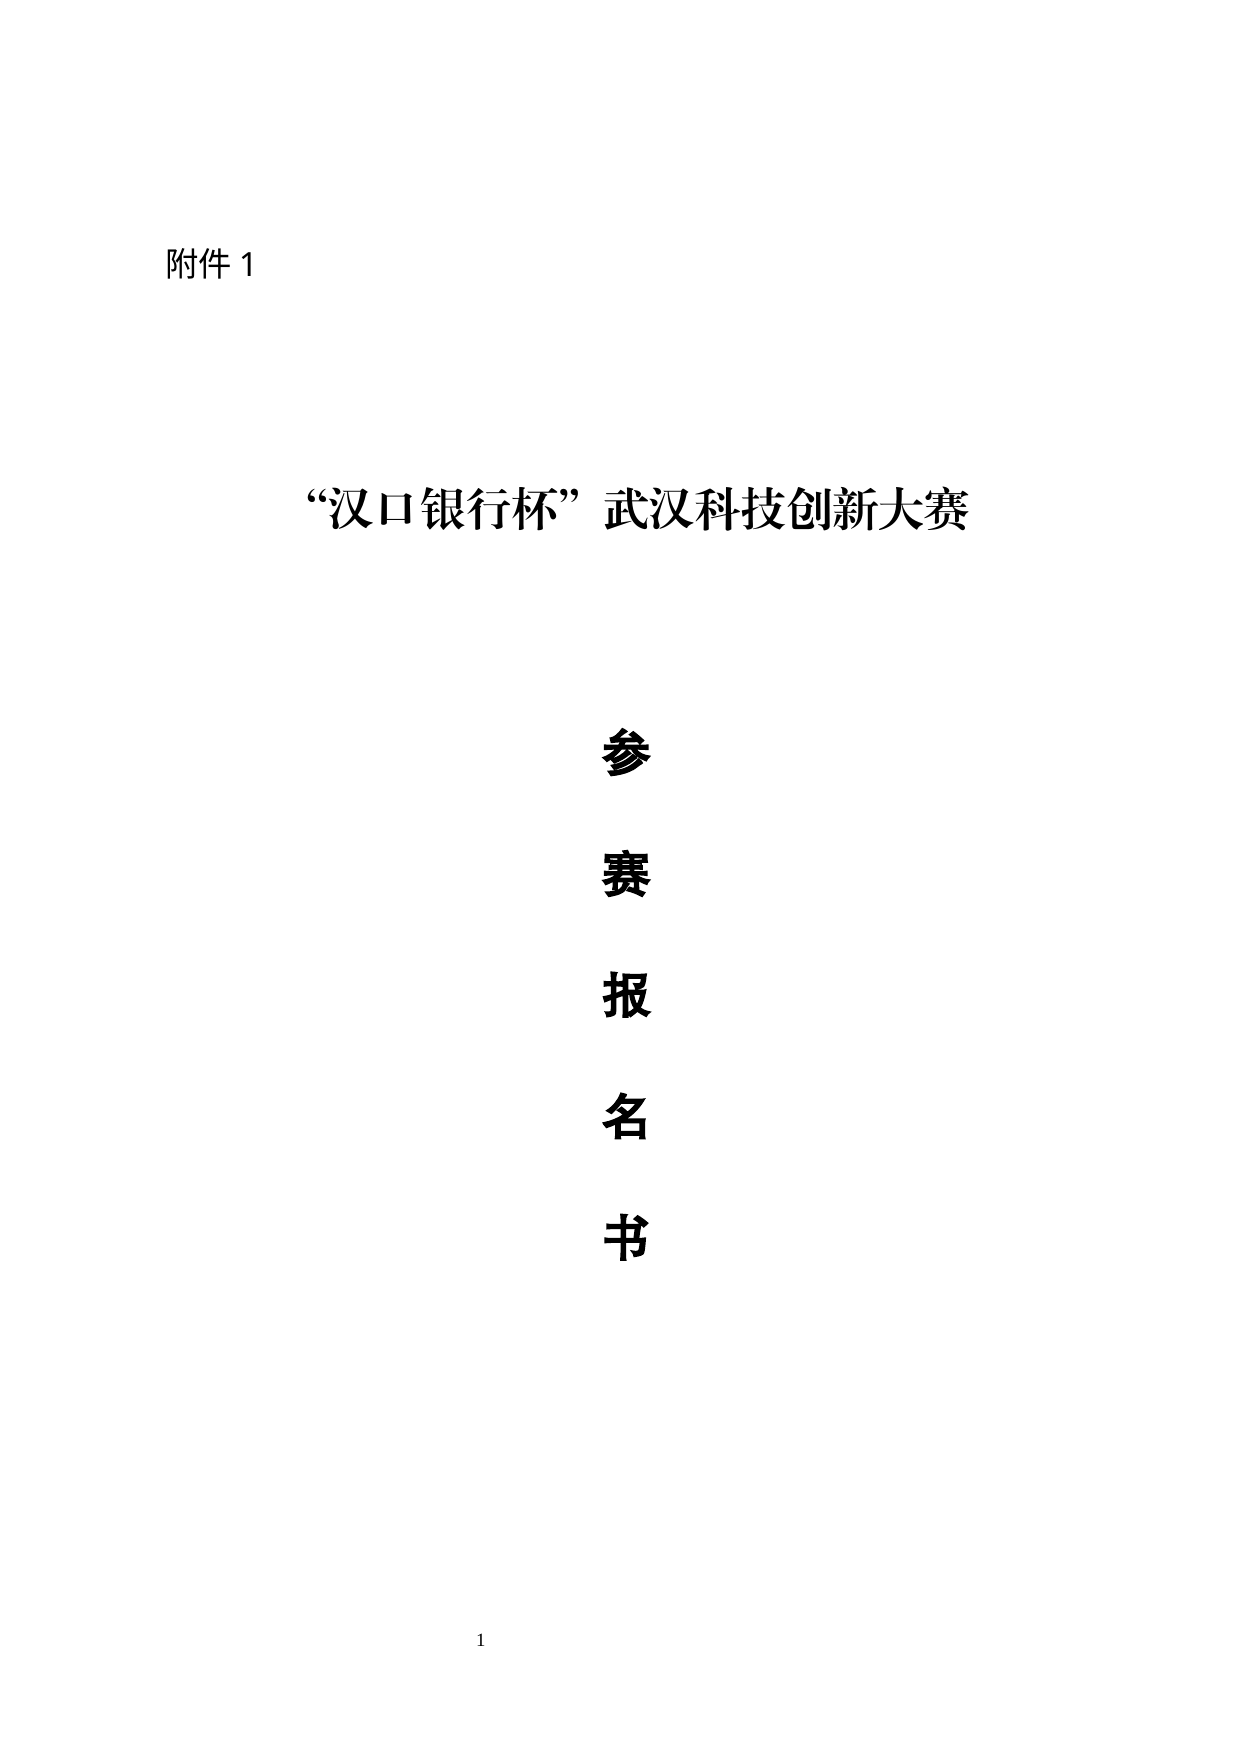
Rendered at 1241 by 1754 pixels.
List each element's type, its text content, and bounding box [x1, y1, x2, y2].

text 书 [165, 1206, 1087, 1271]
text 名 [165, 1084, 1087, 1149]
text 参 [165, 721, 1087, 786]
text “汉口银行杯”武汉科技创新大赛 [165, 480, 1087, 545]
text 报 [165, 963, 1087, 1028]
text 附件1 [165, 233, 1087, 298]
text 赛 [165, 842, 1087, 907]
